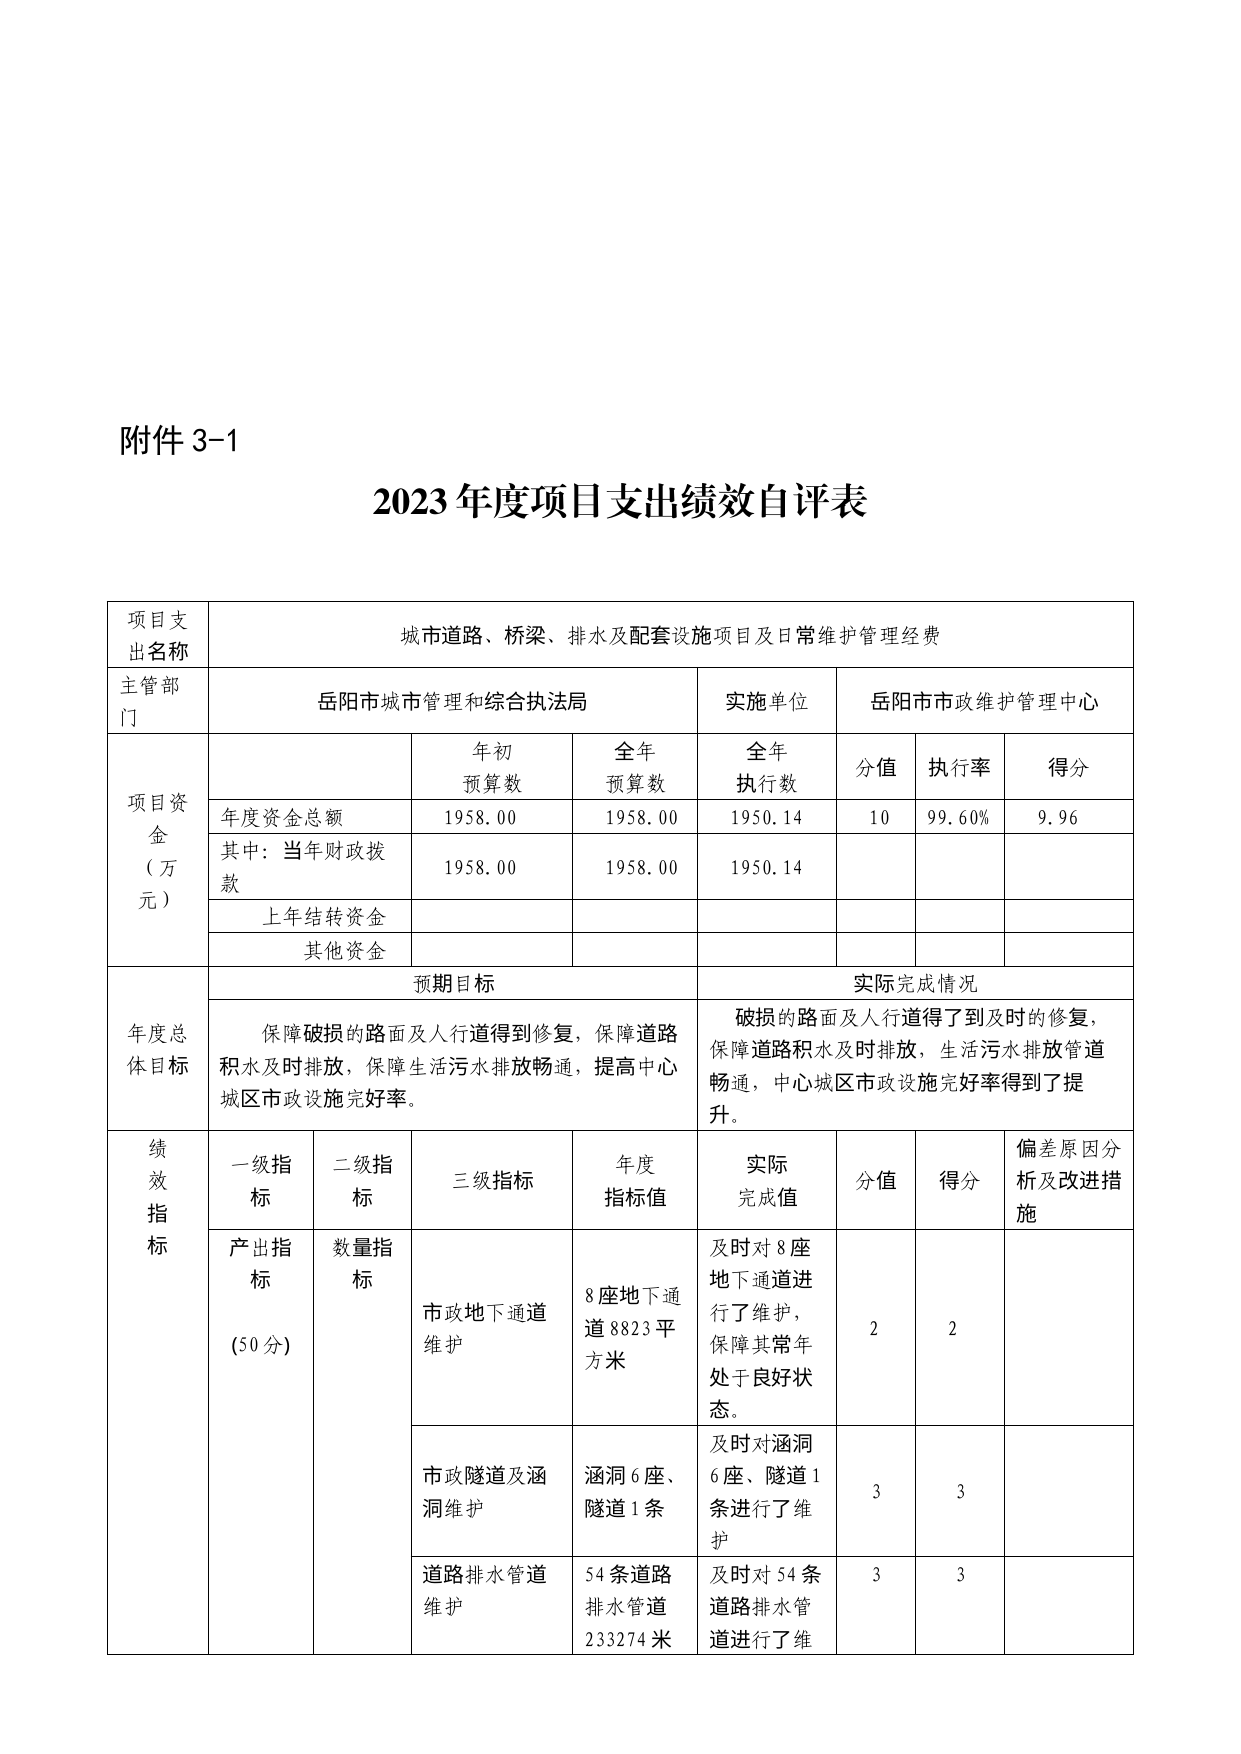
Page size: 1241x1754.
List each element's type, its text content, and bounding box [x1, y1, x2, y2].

table_cell [837, 834, 915, 898]
table_cell [573, 900, 697, 932]
table_cell [1005, 1230, 1133, 1425]
table_cell 全年 预算数 [573, 734, 697, 799]
table_cell 分值 [837, 734, 915, 799]
table_cell 得分 [916, 1131, 1004, 1229]
table_cell 实际 完成值 [698, 1131, 836, 1229]
table_cell 3 [916, 1557, 1004, 1654]
table_cell [412, 933, 572, 966]
table_cell [698, 900, 836, 932]
table_cell 绩 效 指 标 [108, 1131, 208, 1654]
table_cell 1958.00 [573, 834, 697, 898]
table_cell 实施单位 [698, 668, 836, 733]
table_cell [209, 734, 411, 799]
table_cell 分值 [837, 1131, 915, 1229]
table_cell 54条道路排水管道233274米 [573, 1557, 697, 1654]
table_cell [916, 933, 1004, 966]
table_cell 其他资金 [209, 933, 411, 966]
table_header 城市道路、桥梁、排水及配套设施项目及日常维护管理经费 [209, 602, 1133, 667]
table_cell 全年 执行数 [698, 734, 836, 799]
table_cell 道路排水管道维护 [412, 1557, 572, 1654]
table_cell 年度 指标值 [573, 1131, 697, 1229]
table_cell 8座地下通道8823平方米 [573, 1230, 697, 1425]
table_cell 岳阳市城市管理和综合执法局 [209, 668, 697, 733]
table_cell [837, 933, 915, 966]
table_cell 1958.00 [412, 800, 572, 832]
table_cell 破损的路面及人行道得了到及时的修复，保障道路积水及时排放，生活污水排放管道畅通，中心城区市政设施完好率得到了提升。 [698, 1000, 1133, 1130]
table_cell 1950.14 [698, 834, 836, 898]
table_cell 市政隧道及涵洞维护 [412, 1426, 572, 1556]
table_cell 预期目标 [209, 967, 697, 999]
table_cell 主管部门 [108, 668, 208, 733]
table_cell 偏差原因分析及改进措施 [1005, 1131, 1133, 1229]
table_cell 岳阳市市政维护管理中心 [837, 668, 1133, 733]
table_cell 涵洞6座、隧道1条 [573, 1426, 697, 1556]
table_cell [916, 900, 1004, 932]
table_cell 2 [916, 1230, 1004, 1425]
table_cell [1005, 834, 1133, 898]
table_cell [837, 900, 915, 932]
table_cell 二级指标 [314, 1131, 411, 1229]
table_cell 及时对8座地下通道进行了维护，保障其常年处于良好状态。 [698, 1230, 836, 1425]
text 2023年度项目支出绩效自评表 [118, 471, 1122, 536]
table_cell [412, 900, 572, 932]
table_cell 3 [837, 1426, 915, 1556]
table_cell 保障破损的路面及人行道得到修复，保障道路积水及时排放，保障生活污水排放畅通，提高中心城区市政设施完好率。 [209, 1000, 697, 1130]
table_cell 一级指标 [209, 1131, 313, 1229]
table_cell 2 [837, 1230, 915, 1425]
table_cell 上年结转资金 [209, 900, 411, 932]
table_cell [916, 834, 1004, 898]
table_cell 1950.14 [698, 800, 836, 832]
table_cell 其中：当年财政拨款 [209, 834, 411, 898]
table_cell [1005, 1557, 1133, 1654]
table_cell 1958.00 [573, 800, 697, 832]
table_cell 99.60% [916, 800, 1004, 832]
table_cell 9.96 [1005, 800, 1133, 832]
table_header 项目支 出名称 [108, 602, 208, 667]
table_cell 年度资金总额 [209, 800, 411, 832]
table_cell 年初 预算数 [412, 734, 572, 799]
table_cell [698, 933, 836, 966]
table_cell 执行率 [916, 734, 1004, 799]
table_cell 得分 [1005, 734, 1133, 799]
table_cell 市政地下通道维护 [412, 1230, 572, 1425]
table_cell 产出指标 (50分) [209, 1230, 313, 1654]
table_cell 3 [837, 1557, 915, 1654]
table_cell 10 [837, 800, 915, 832]
table_cell 项目资金 （万元） [108, 734, 208, 966]
table_cell 实际完成情况 [698, 967, 1133, 999]
table_cell [573, 933, 697, 966]
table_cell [698, 1557, 836, 1654]
table_cell 三级指标 [412, 1131, 572, 1229]
table_cell [1005, 1426, 1133, 1556]
text 附件3-1 [118, 406, 1122, 471]
table_cell 及时对涵洞6座、隧道1条进行了维护 [698, 1426, 836, 1556]
table_cell [1005, 900, 1133, 932]
table_cell [1005, 933, 1133, 966]
table_cell 1958.00 [412, 834, 572, 898]
table_cell 数量指标 [314, 1230, 411, 1654]
table_cell 3 [916, 1426, 1004, 1556]
table_cell 年度总体目标 [108, 967, 208, 1130]
